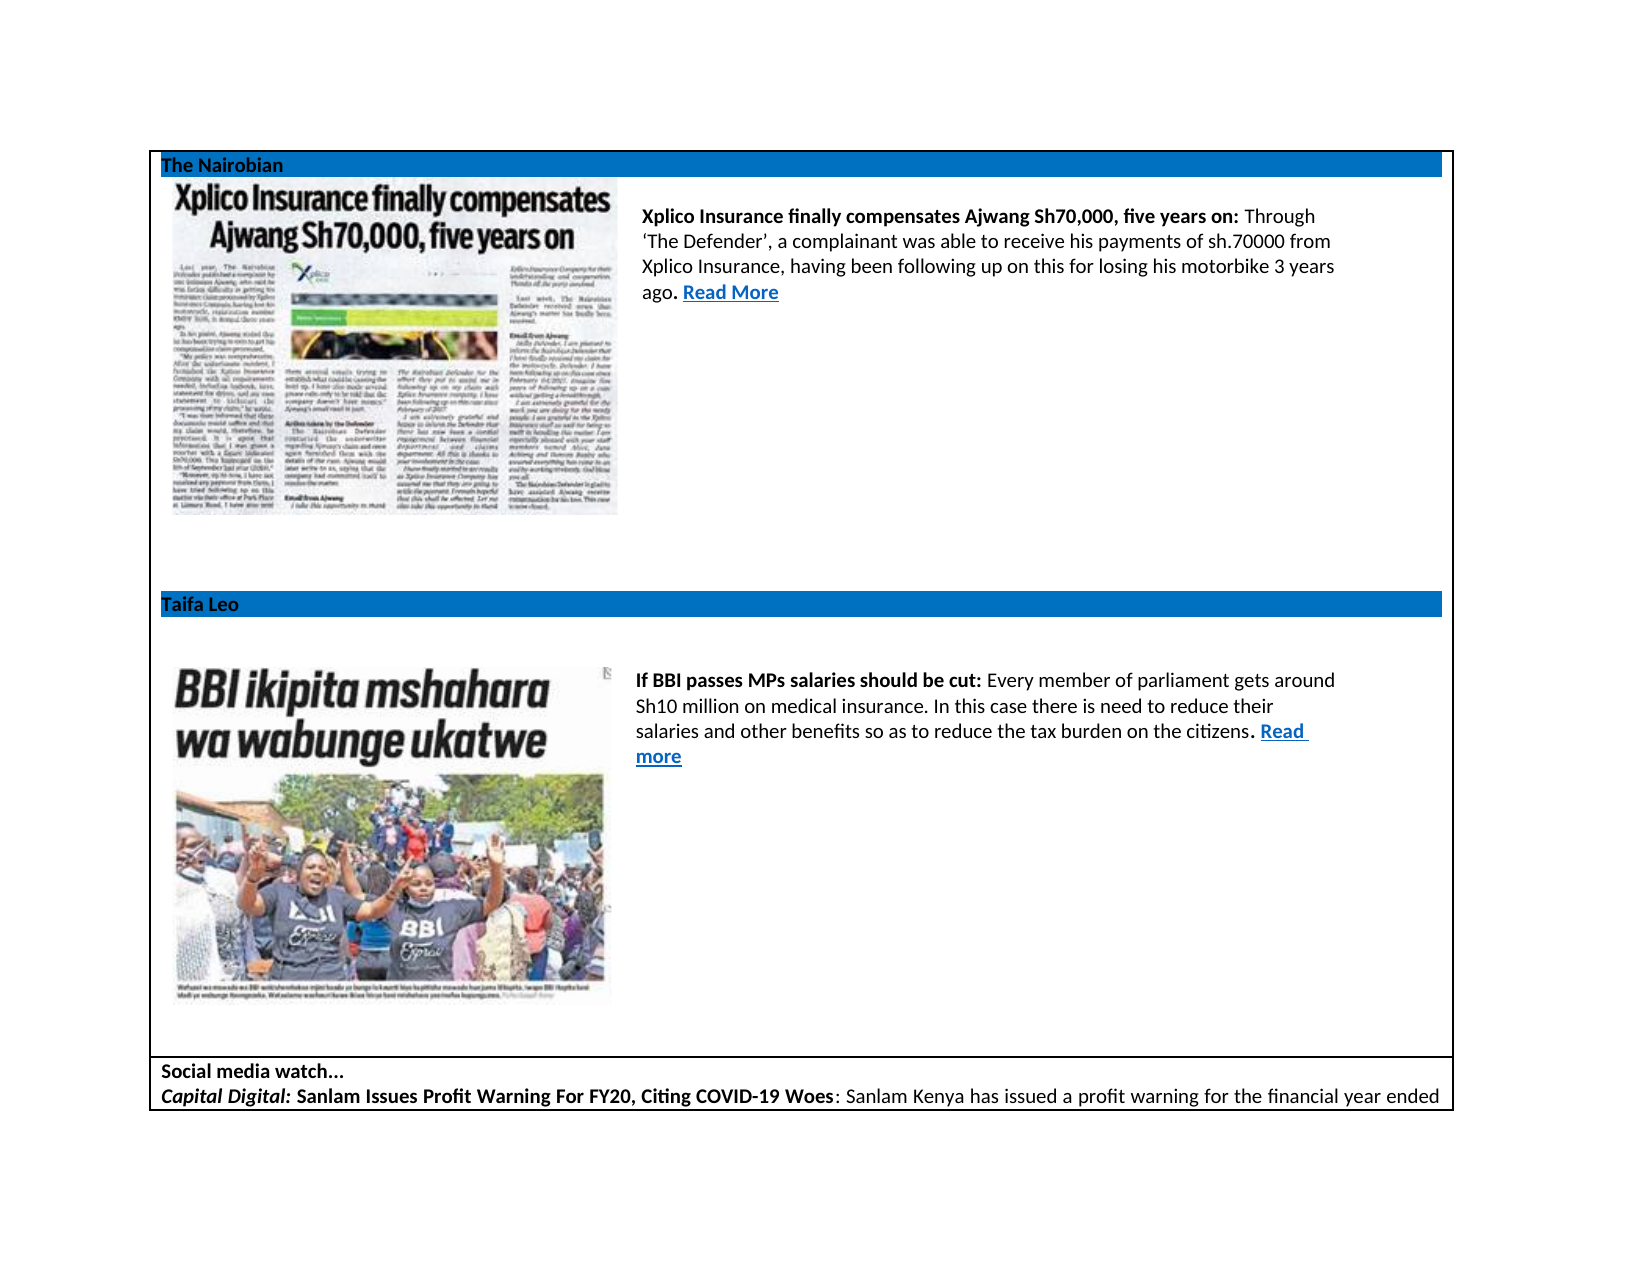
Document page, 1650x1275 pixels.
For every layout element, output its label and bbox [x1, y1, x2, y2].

picture [172, 177, 618, 515]
picture [172, 667, 612, 1005]
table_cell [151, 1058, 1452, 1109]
table_header [151, 152, 1452, 1056]
